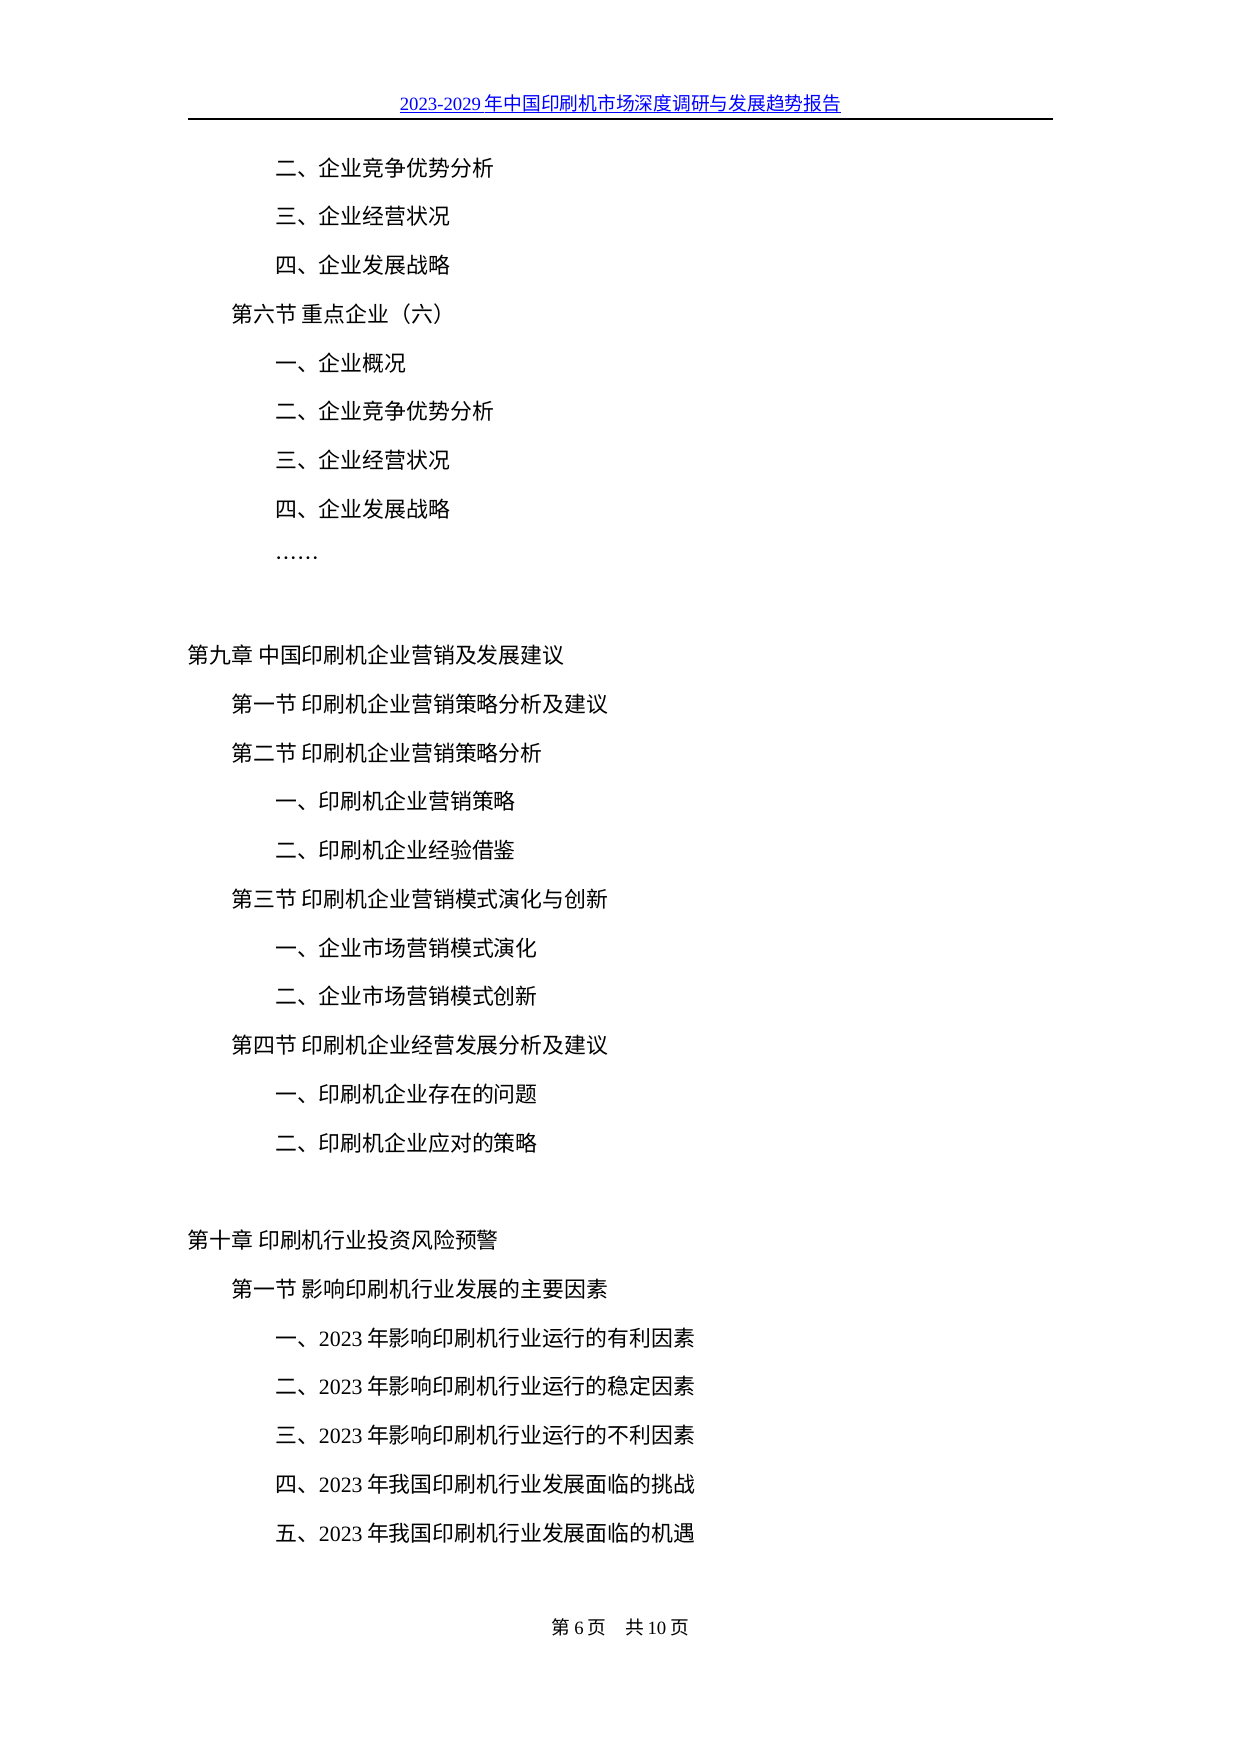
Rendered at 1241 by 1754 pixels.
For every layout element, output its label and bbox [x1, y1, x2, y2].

text [187, 150, 1053, 1548]
